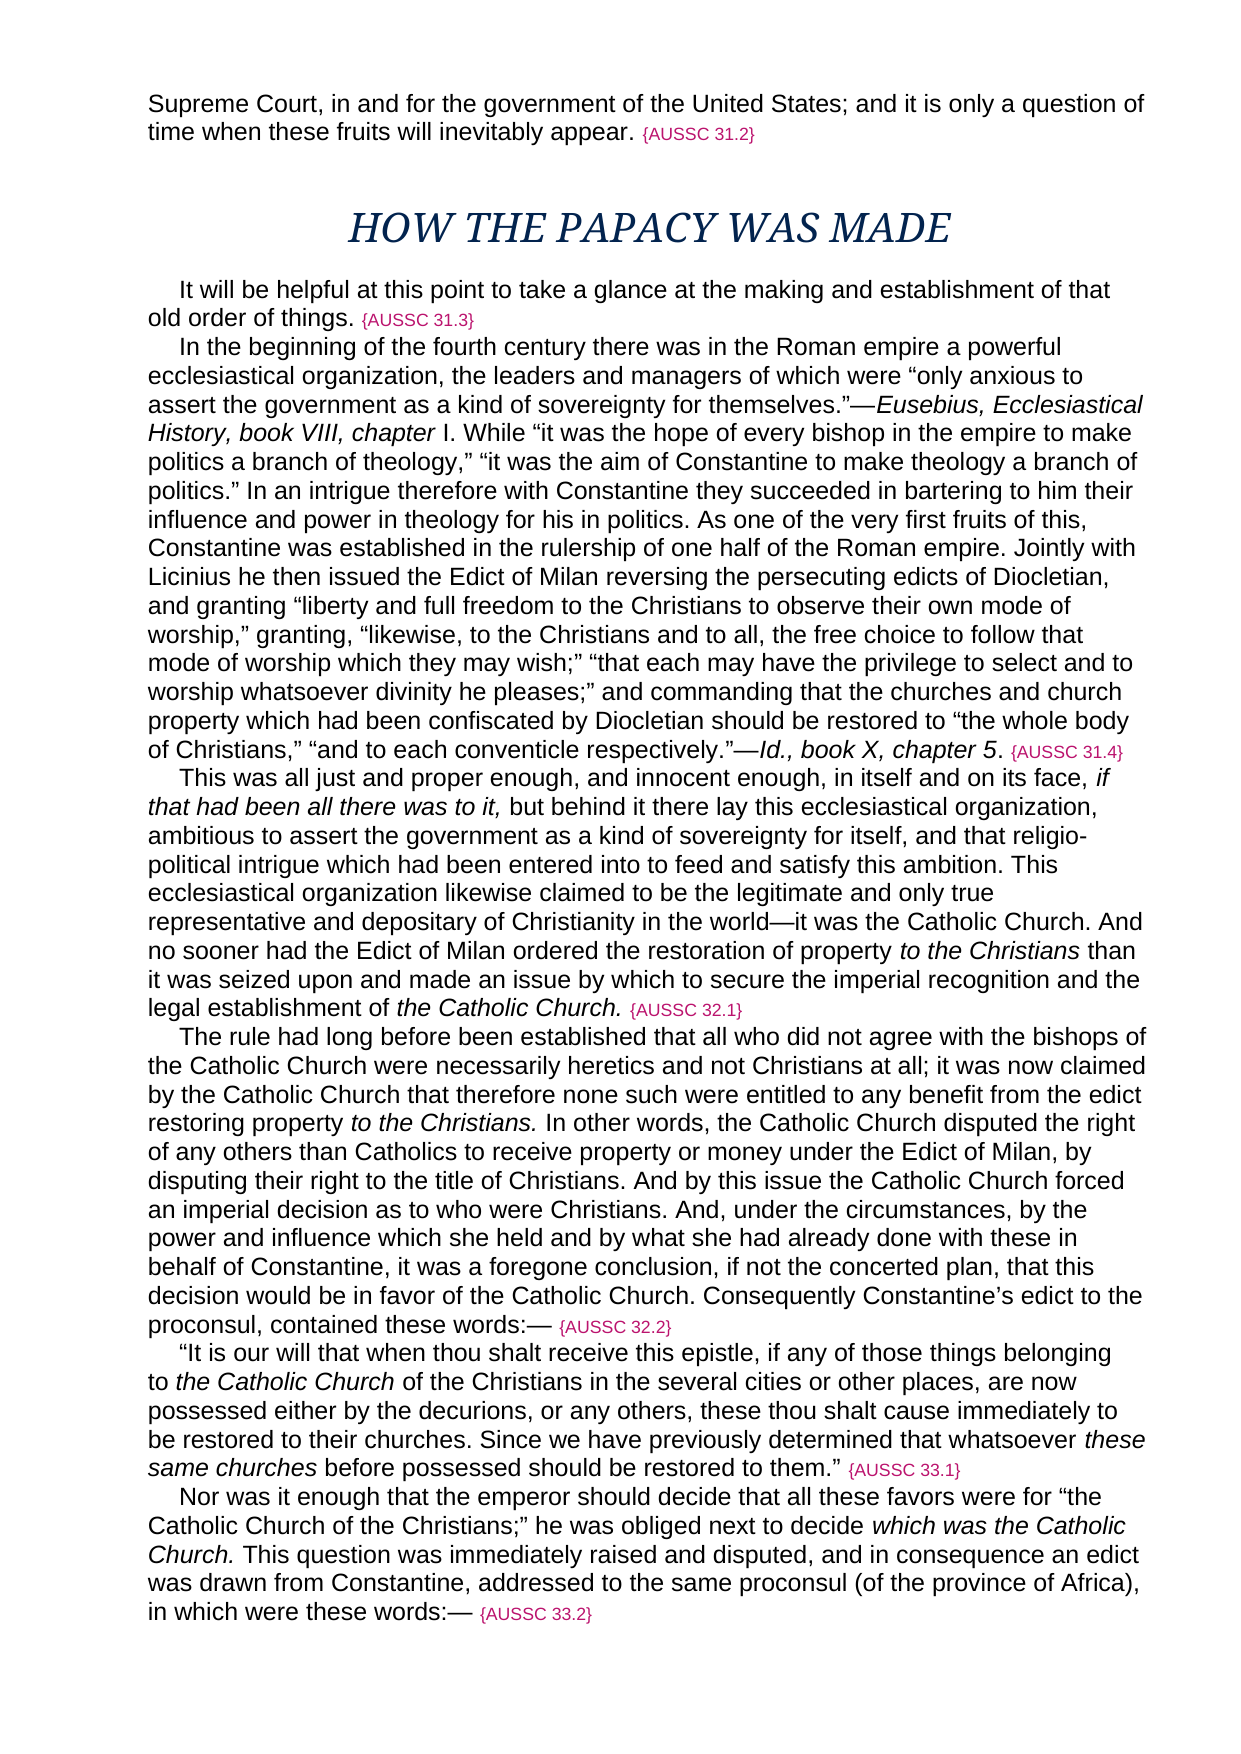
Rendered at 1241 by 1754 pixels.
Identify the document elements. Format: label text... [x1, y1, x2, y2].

text Nor was it enough that the emperor should decide that all these favors were for “the Catholic Church of the Christians;” he was obliged next to decide which was the Catholic Church. This question was immediately raised and disputed, and in consequence an edict was drawn from Constantine, addressed to the same proconsul (of the province of Africa), in which were these words:— {AUSSC 33.2} [148, 1482, 1152, 1626]
text This was all just and proper enough, and innocent enough, in itself and on its face, if that had been all there was to it, but behind it there lay this ecclesiastical organization, ambitious to assert the government as a kind of sovereignty for itself, and that religio-political intrigue which had been entered into to feed and satisfy this ambition. This ecclesiastical organization likewise claimed to be the legitimate and only true representative and depositary of Christianity in the world—it was the Catholic Church. And no sooner had the Edict of Milan ordered the restoration of property to the Christians than it was seized upon and made an issue by which to secure the imperial recognition and the legal establishment of the Catholic Church. {AUSSC 32.1} [148, 763, 1152, 1022]
text HOW THE PAPACY WAS MADE [148, 146, 1152, 254]
text The rule had long before been established that all who did not agree with the bishops of the Catholic Church were necessarily heretics and not Christians at all; it was now claimed by the Catholic Church that therefore none such were entitled to any benefit from the edict restoring property to the Christians. In other words, the Catholic Church disputed the right of any others than Catholics to receive property or money under the Edict of Milan, by disputing their right to the title of Christians. And by this issue the Catholic Church forced an imperial decision as to who were Christians. And, under the circumstances, by the power and influence which she held and by what she had already done with these in behalf of Constantine, it was a foregone conclusion, if not the concerted plan, that this decision would be in favor of the Catholic Church. Consequently Constantine’s edict to the proconsul, contained these words:— {AUSSC 32.2} [148, 1022, 1152, 1338]
text “It is our will that when thou shalt receive this epistle, if any of those things belonging to the Catholic Church of the Christians in the several cities or other places, are now possessed either by the decurions, or any others, these thou shalt cause immediately to be restored to their churches. Since we have previously determined that whatsoever these same churches before possessed should be restored to them.” {AUSSC 33.1} [148, 1338, 1152, 1482]
text It will be helpful at this point to take a glance at the making and establishment of that old order of things. {AUSSC 31.3} [148, 275, 1152, 332]
text In the beginning of the fourth century there was in the Roman empire a powerful ecclesiastical organization, the leaders and managers of which were “only anxious to assert the government as a kind of sovereignty for themselves.”—Eusebius, Ecclesiastical History, book VIII, chapter I. While “it was the hope of every bishop in the empire to make politics a branch of theology,” “it was the aim of Constantine to make theology a branch of politics.” In an intrigue therefore with Constantine they succeeded in bartering to him their influence and power in theology for his in politics. As one of the very first fruits of this, Constantine was established in the rulership of one half of the Roman empire. Jointly with Licinius he then issued the Edict of Milan reversing the persecuting edicts of Diocletian, and granting “liberty and full freedom to the Christians to observe their own mode of worship,” granting, “likewise, to the Christians and to all, the free choice to follow that mode of worship which they may wish;” “that each may have the privilege to select and to worship whatsoever divinity he pleases;” and commanding that the churches and church property which had been confiscated by Diocletian should be restored to “the whole body of Christians,” “and to each conventicle respectively.”—Id., book X, chapter 5. {AUSSC 31.4} [148, 332, 1152, 763]
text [148, 88, 1152, 146]
